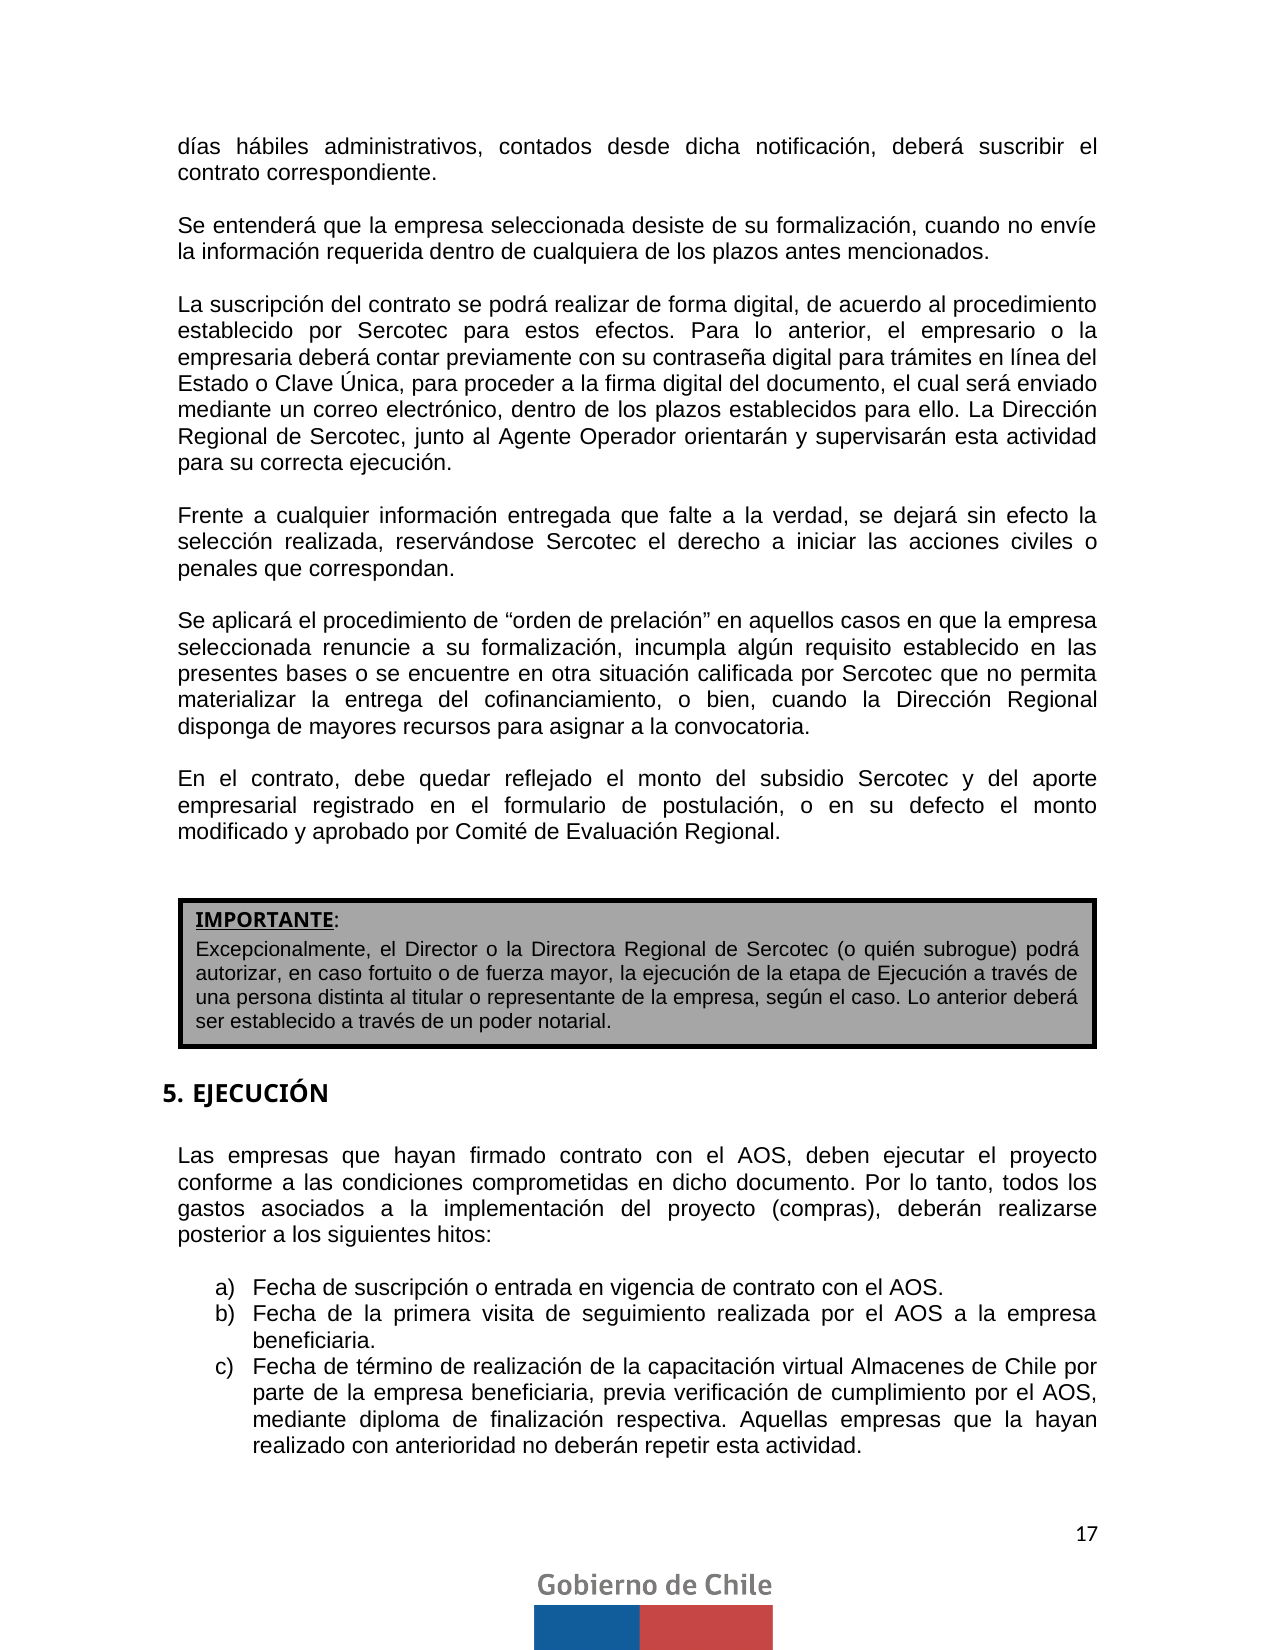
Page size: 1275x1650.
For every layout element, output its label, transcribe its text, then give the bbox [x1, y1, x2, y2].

list Fecha de la primera visita de seguimiento realizada por el AOS a la empresa beneficiaria. [215, 1300, 1098, 1353]
list Fecha de suscripción o entrada en vigencia de contrato con el AOS. [215, 1274, 1098, 1300]
text Las empresas que hayan firmado contrato con el AOS, deben ejecutar el proyecto conforme a las condiciones comprometidas en dicho documento. Por lo tanto, todos los gastos asociados a la implementación del proyecto (compras), deberán realizarse posterior a los siguientes hitos: [177, 1142, 1098, 1248]
subtitle EJECUCIÓN [162, 1076, 1098, 1109]
text Frente a cualquier información entregada que falte a la verdad, se dejará sin efecto la selección realizada, reservándose Sercotec el derecho a iniciar las acciones civiles o penales que correspondan. [177, 502, 1098, 581]
text La suscripción del contrato se podrá realizar de forma digital, de acuerdo al procedimiento establecido por Sercotec para estos efectos. Para lo anterior, el empresario o la empresaria deberá contar previamente con su contraseña digital para trámites en línea del Estado o Clave Única, para proceder a la firma digital del documento, el cual será enviado mediante un correo electrónico, dentro de los plazos establecidos para ello. La Dirección Regional de Sercotec, junto al Agente Operador orientarán y supervisarán esta actividad para su correcta ejecución. [177, 291, 1098, 476]
picture [532, 1560, 774, 1650]
text En el contrato, debe quedar reflejado el monto del subsidio Sercotec y del aporte empresarial registrado en el formulario de postulación, o en su defecto el monto modificado y aprobado por Comité de Evaluación Regional. [177, 765, 1098, 844]
text Se aplicará el procedimiento de “orden de prelación” en aquellos casos en que la empresa seleccionada renuncie a su formalización, incumpla algún requisito establecido en las presentes bases o se encuentre en otra situación calificada por Sercotec que no permita materializar la entrega del cofinanciamiento, o bien, cuando la Dirección Regional disponga de mayores recursos para asignar a la convocatoria. [177, 607, 1098, 739]
list Fecha de término de realización de la capacitación virtual Almacenes de Chile por parte de la empresa beneficiaria, previa verificación de cumplimiento por el AOS, mediante diploma de finalización respectiva. Aquellas empresas que la hayan realizado con anterioridad no deberán repetir esta actividad. [215, 1353, 1098, 1458]
text Se entenderá que la empresa seleccionada desiste de su formalización, cuando no envíe la información requerida dentro de cualquiera de los plazos antes mencionados. [177, 212, 1098, 265]
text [177, 133, 1098, 186]
